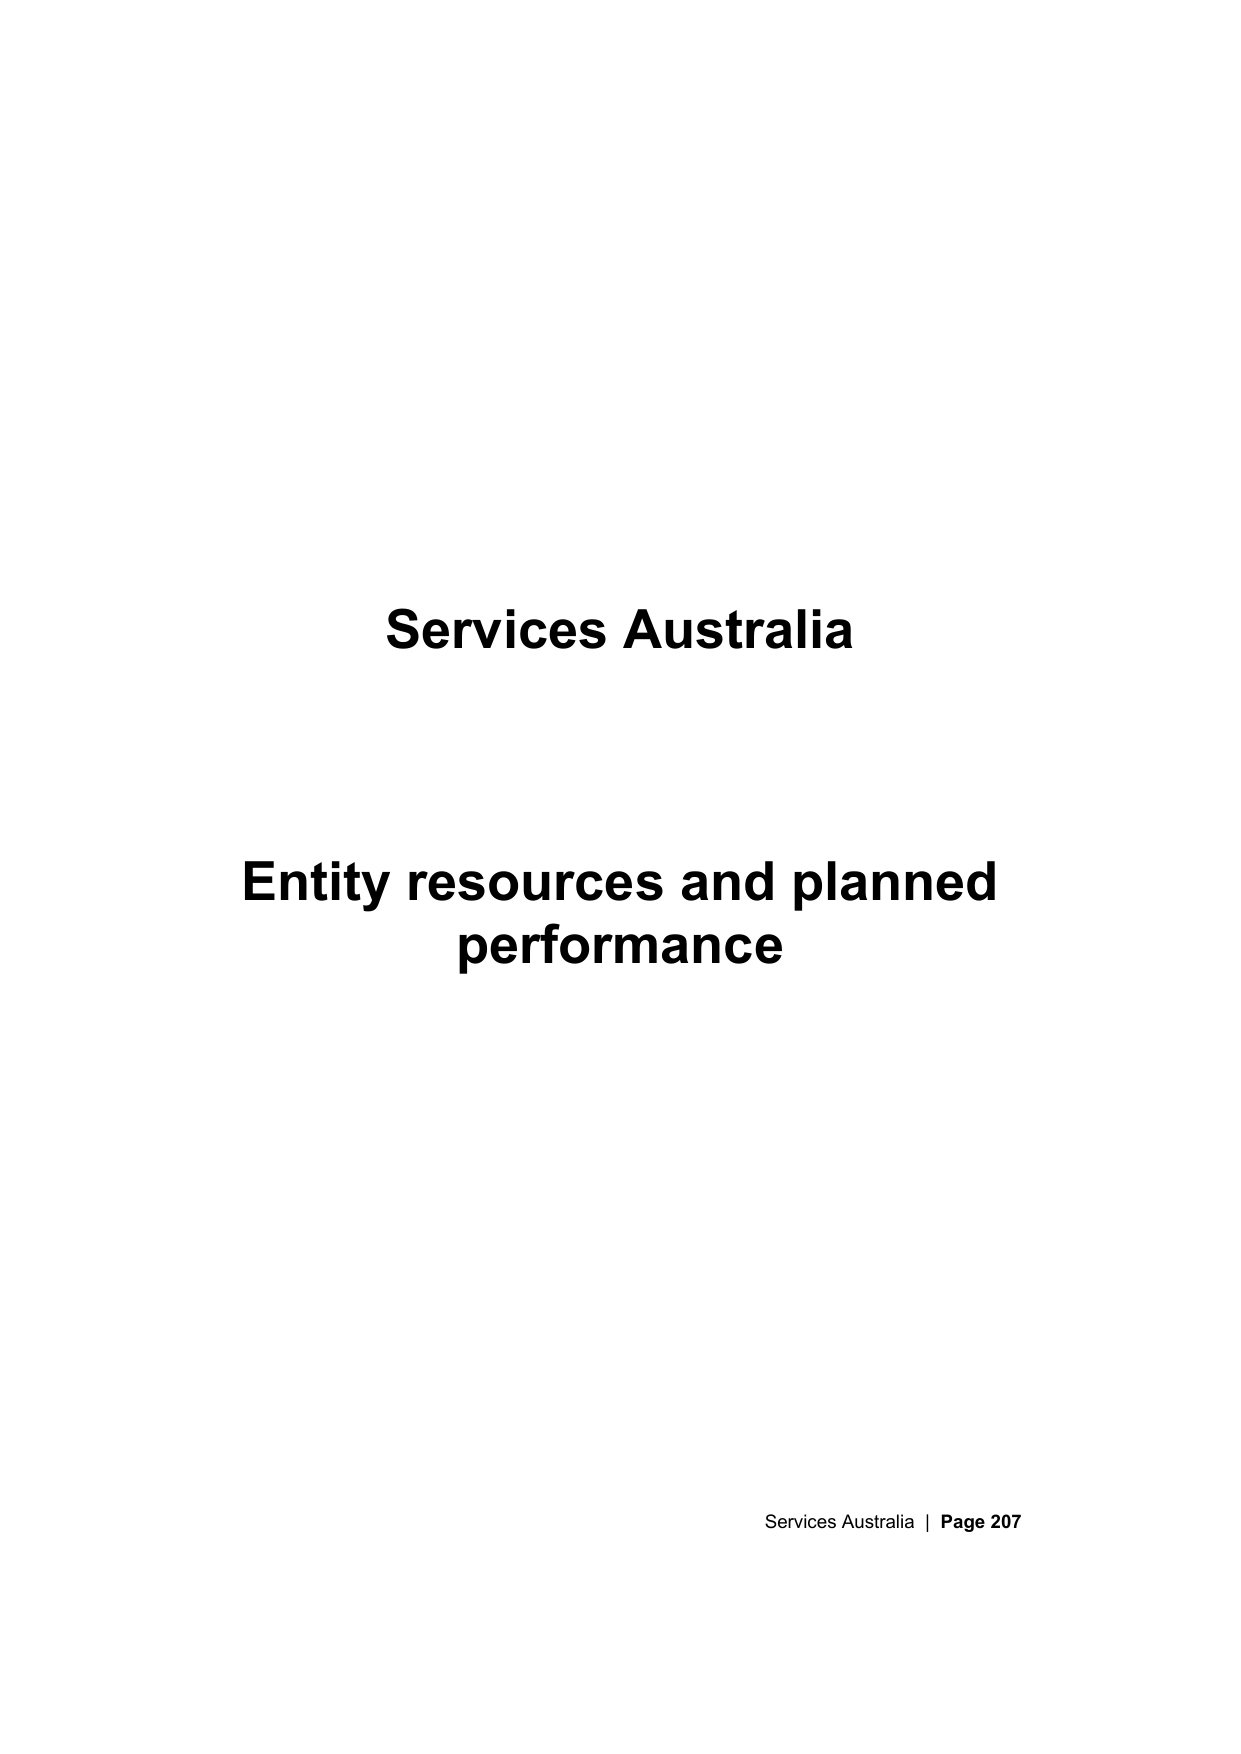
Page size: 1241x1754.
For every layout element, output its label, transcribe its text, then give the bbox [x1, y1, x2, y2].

subtitle Entity resources and planned performance [218, 850, 1022, 974]
subtitle Services Australia [218, 598, 1022, 660]
